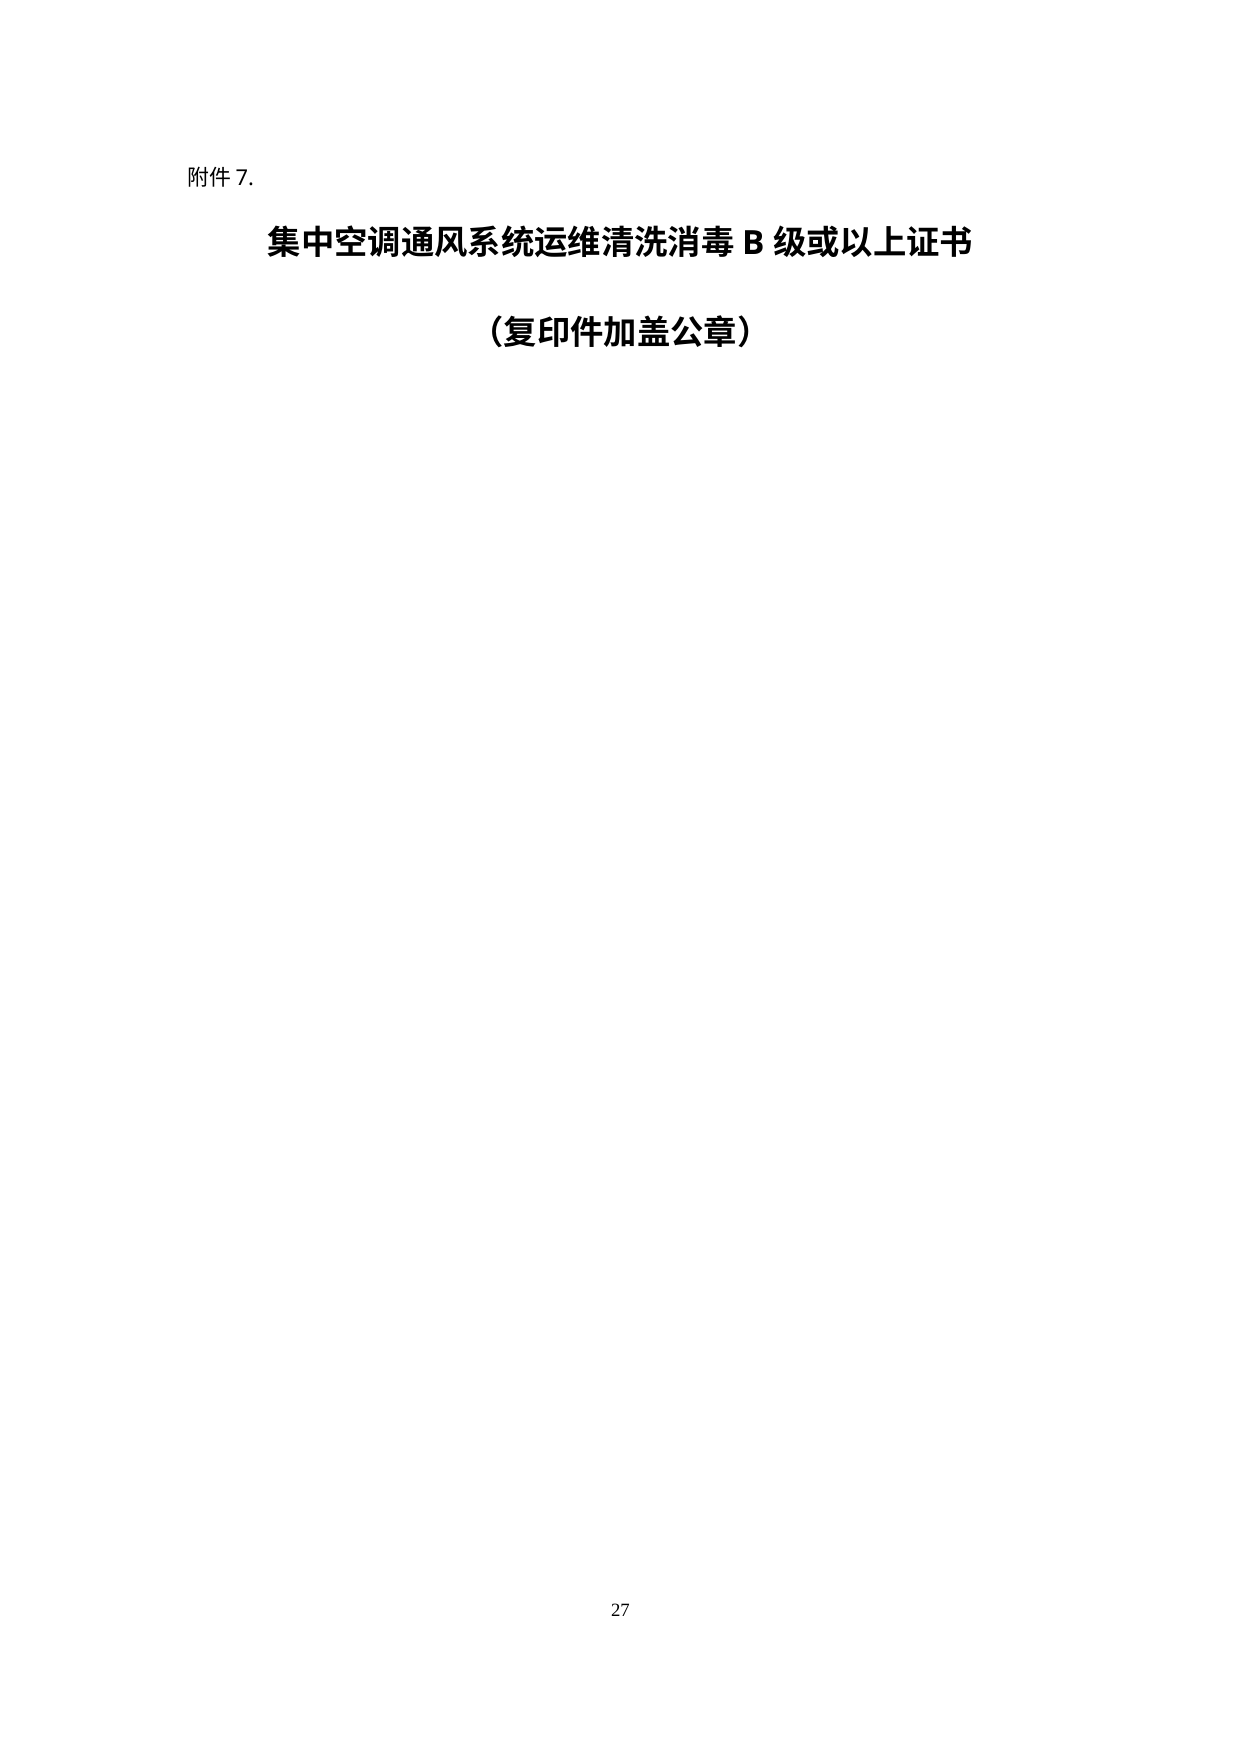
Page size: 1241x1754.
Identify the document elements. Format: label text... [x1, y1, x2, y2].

text 附件7. [187, 159, 1053, 192]
text 集中空调通风系统运维清洗消毒 B 级或以上证书 [187, 208, 1053, 273]
text （复印件加盖公章） [187, 297, 1053, 362]
